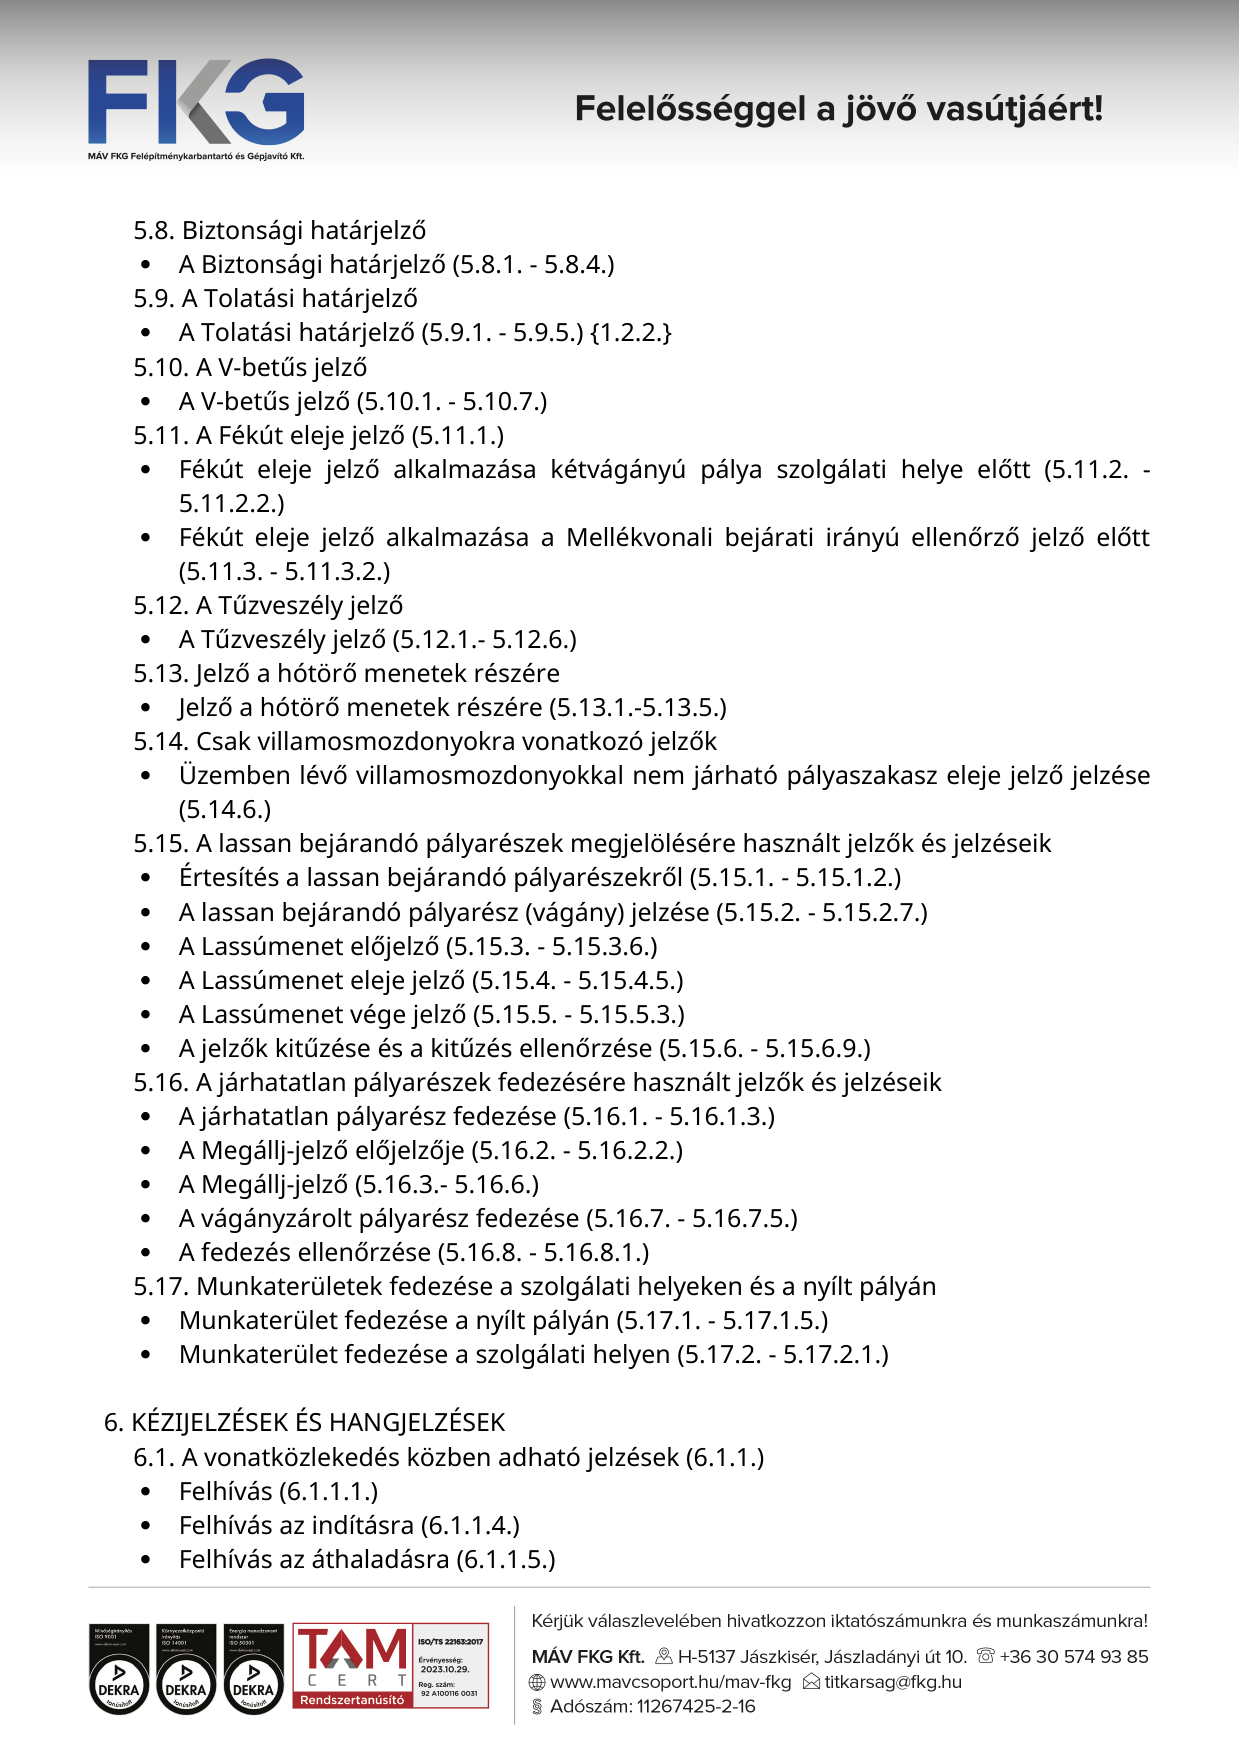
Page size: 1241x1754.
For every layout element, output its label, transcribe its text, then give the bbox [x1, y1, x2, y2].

text 5.13. Jelző a hótörő menetek részére [133, 656, 1152, 690]
list A Lassúmenet előjelző (5.15.3. - 5.15.3.6.) [141, 928, 1152, 962]
list Munkaterület fedezése a szolgálati helyen (5.17.2. - 5.17.2.1.) [141, 1337, 1152, 1371]
picture [0, 1577, 1239, 1754]
list Fékút eleje jelző alkalmazása a Mellékvonali bejárati irányú ellenőrző jelző előtt (5.11.3. - 5.11.3.2.) [141, 519, 1152, 588]
picture [0, 0, 1239, 177]
text 5.14. Csak villamosmozdonyokra vonatkozó jelzők [133, 724, 1152, 758]
text 5.10. A V-betűs jelző [133, 349, 1152, 383]
text 5.15. A lassan bejárandó pályarészek megjelölésére használt jelzők és jelzéseik [133, 826, 1152, 860]
list A Tolatási határjelző (5.9.1. - 5.9.5.) {1.2.2.} [141, 315, 1152, 349]
text 5.17. Munkaterületek fedezése a szolgálati helyeken és a nyílt pályán [133, 1269, 1152, 1303]
text 5.16. A járhatatlan pályarészek fedezésére használt jelzők és jelzéseik [133, 1064, 1152, 1098]
list Értesítés a lassan bejárandó pályarészekről (5.15.1. - 5.15.1.2.) [141, 860, 1152, 894]
list A lassan bejárandó pályarész (vágány) jelzése (5.15.2. - 5.15.2.7.) [141, 894, 1152, 928]
list A Biztonsági határjelző (5.8.1. - 5.8.4.) [141, 247, 1152, 281]
list Felhívás (6.1.1.1.) [141, 1473, 1152, 1507]
list A Megállj-jelző (5.16.3.- 5.16.6.) [141, 1167, 1152, 1201]
list A Tűzveszély jelző (5.12.1.- 5.12.6.) [141, 622, 1152, 656]
list Munkaterület fedezése a nyílt pályán (5.17.1. - 5.17.1.5.) [141, 1303, 1152, 1337]
text 5.9. A Tolatási határjelző [133, 281, 1152, 315]
list A járhatatlan pályarész fedezése (5.16.1. - 5.16.1.3.) [141, 1098, 1152, 1133]
list Felhívás az indításra (6.1.1.4.) [141, 1507, 1152, 1541]
text 5.12. A Tűzveszély jelző [133, 588, 1152, 622]
list A V-betűs jelző (5.10.1. - 5.10.7.) [141, 383, 1152, 417]
list A Lassúmenet vége jelző (5.15.5. - 5.15.5.3.) [141, 996, 1152, 1030]
text 5.8. Biztonsági határjelző [133, 213, 1152, 247]
list Fékút eleje jelző alkalmazása kétvágányú pálya szolgálati helye előtt (5.11.2. -5.11.2.2.) [141, 451, 1152, 519]
list Felhívás az áthaladásra (6.1.1.5.) [141, 1541, 1152, 1575]
text 5.11. A Fékút eleje jelző (5.11.1.) [133, 417, 1152, 451]
list A vágányzárolt pályarész fedezése (5.16.7. - 5.16.7.5.) [141, 1201, 1152, 1235]
list A Lassúmenet eleje jelző (5.15.4. - 5.15.4.5.) [141, 962, 1152, 996]
list Jelző a hótörő menetek részére (5.13.1.-5.13.5.) [141, 690, 1152, 724]
list A Megállj-jelző előjelzője (5.16.2. - 5.16.2.2.) [141, 1133, 1152, 1167]
list A jelzők kitűzése és a kitűzés ellenőrzése (5.15.6. - 5.15.6.9.) [141, 1030, 1152, 1064]
text 6. KÉZIJELZÉSEK ÉS HANGJELZÉSEK [103, 1405, 1152, 1439]
text 6.1. A vonatközlekedés közben adható jelzések (6.1.1.) [133, 1439, 1152, 1473]
list Üzemben lévő villamosmozdonyokkal nem járható pályaszakasz eleje jelző jelzése (5.14.6.) [141, 758, 1152, 826]
list A fedezés ellenőrzése (5.16.8. - 5.16.8.1.) [141, 1235, 1152, 1269]
